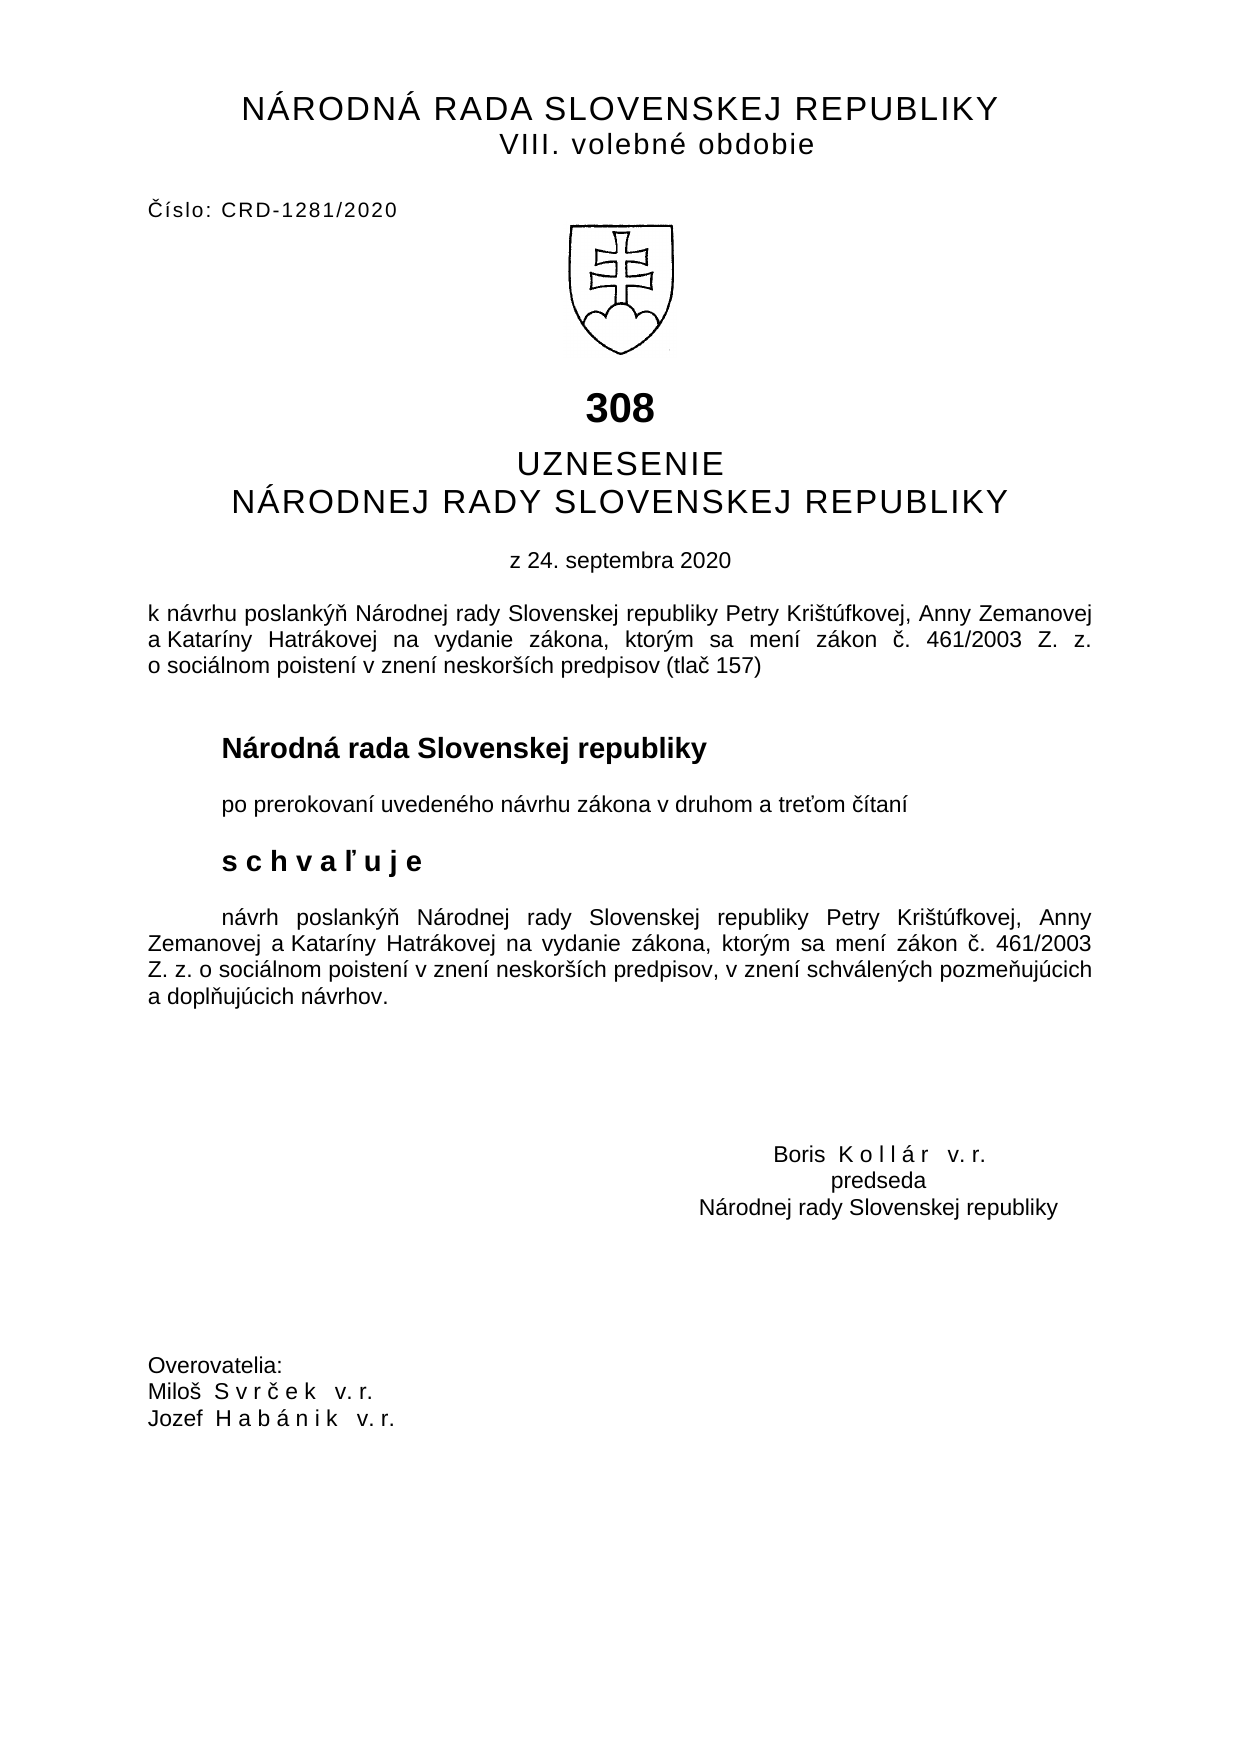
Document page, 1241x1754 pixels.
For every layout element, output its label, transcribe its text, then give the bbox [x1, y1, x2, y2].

subtitle NÁRODNÁ RADA SLOVENSKEJ REPUBLIKY [148, 89, 1092, 127]
picture [563, 221, 677, 358]
text Boris K o l l á r v. r. [674, 1141, 1092, 1167]
text Jozef H a b á n i k v. r. [148, 1404, 1092, 1431]
text po prerokovaní uvedeného návrhu zákona v druhom a treťom čítaní [148, 791, 1092, 817]
text Overovatelia: [148, 1352, 1092, 1378]
text Miloš S v r č e k v. r. [148, 1378, 1092, 1404]
text Číslo: CRD-1281/2020 [148, 198, 1092, 222]
subtitle UZNESENIE [148, 443, 1092, 482]
text návrh poslankýň Národnej rady Slovenskej republiky Petry Krištúfkovej, Anny Zemanovej a Kataríny Hatrákovej na vydanie zákona, ktorým sa mení zákon č. 461/2003 Z. z. o sociálnom poistení v znení neskorších predpisov, v znení schválených pozmeňujúcich a doplňujúcich návrhov. [148, 904, 1092, 1009]
subtitle VIII. volebné obdobie [148, 127, 1092, 161]
subtitle NÁRODNEJ RADY SLOVENSKEJ REPUBLIKY [148, 482, 1092, 520]
text predseda [748, 1167, 1092, 1194]
text Národná rada Slovenskej republiky [148, 731, 1092, 765]
text Národnej rady Slovenskej republiky [664, 1194, 1092, 1220]
text s c h v a ľ u j e [148, 844, 1092, 877]
text 308 [148, 383, 1092, 431]
text z 24. septembra 2020 [148, 547, 1092, 573]
text k návrhu poslankýň Národnej rady Slovenskej republiky Petry Krištúfkovej, Anny Zemanovej a Kataríny Hatrákovej na vydanie zákona, ktorým sa mení zákon č. 461/2003 Z. z. o sociálnom poistení v znení neskorších predpisov (tlač 157) [148, 599, 1092, 678]
